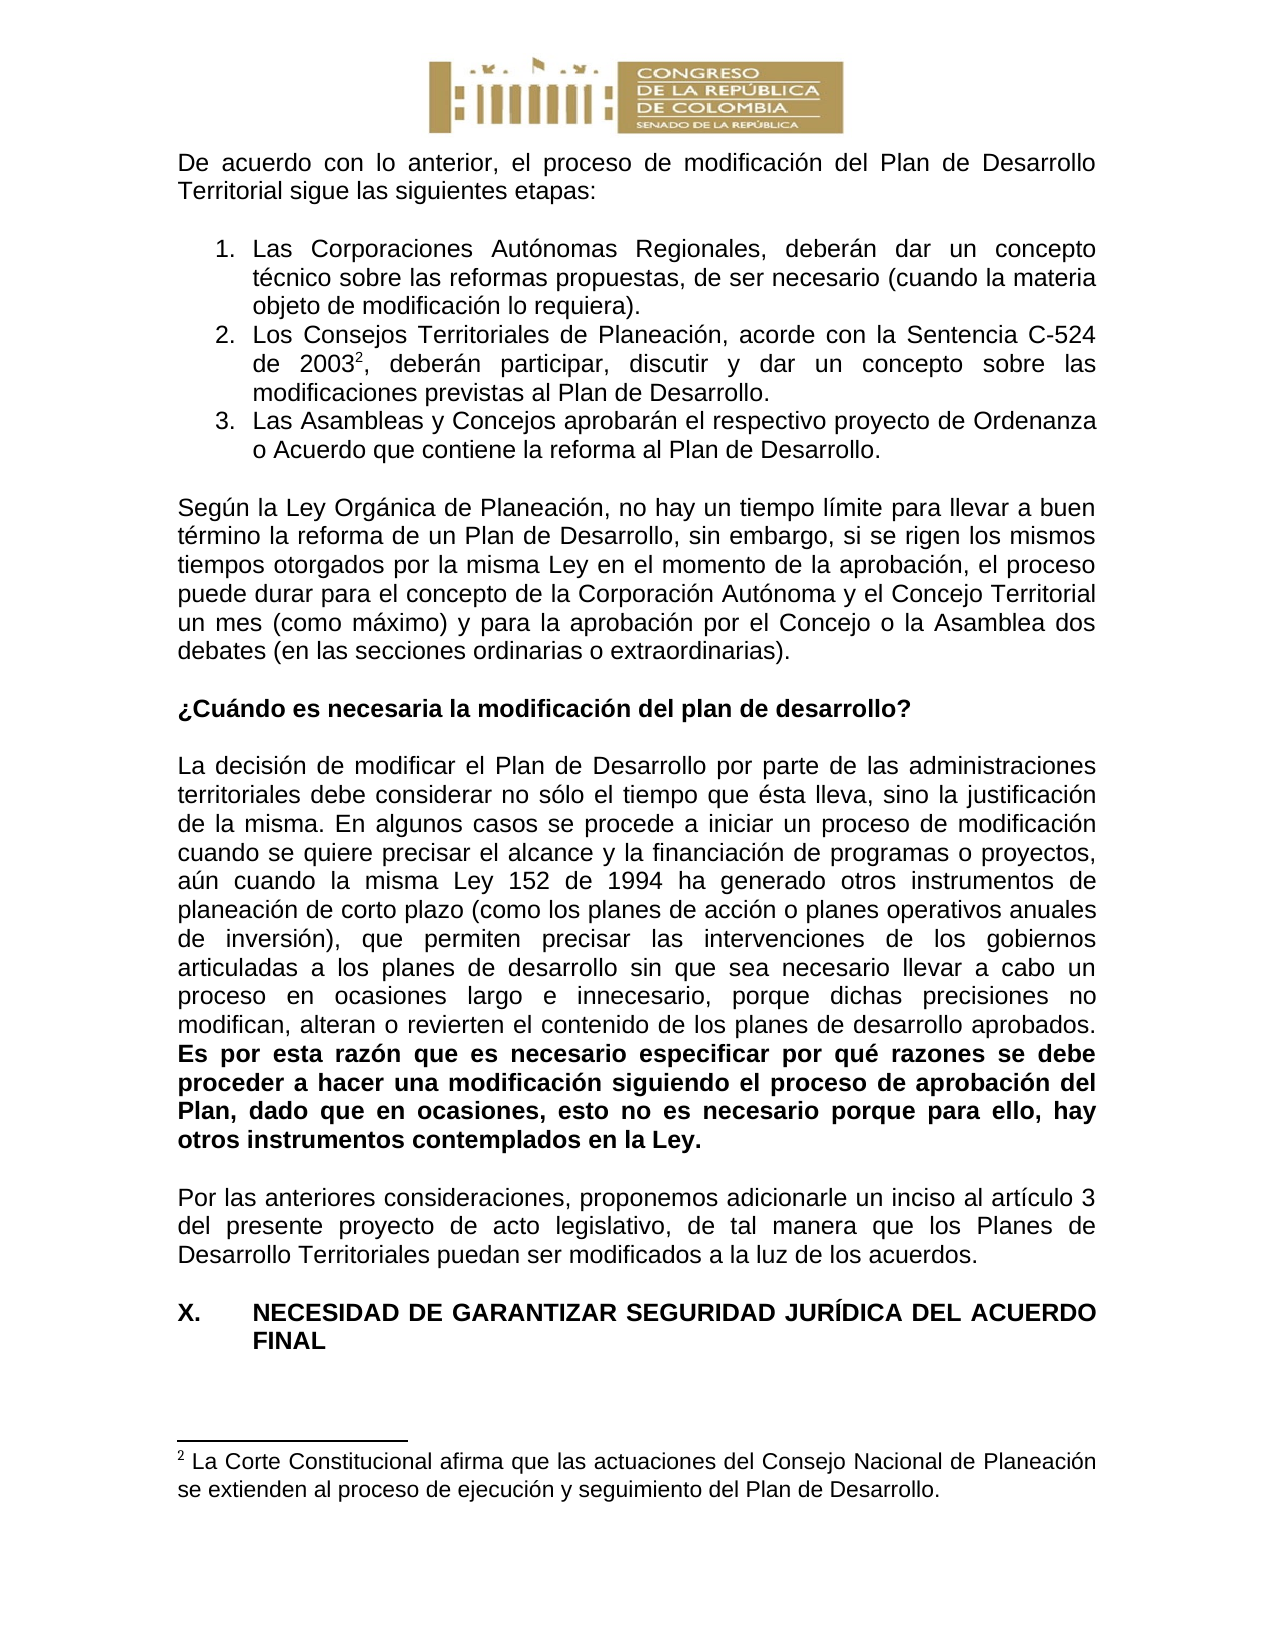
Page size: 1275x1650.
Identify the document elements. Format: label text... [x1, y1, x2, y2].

text La decisión de modificar el Plan de Desarrollo por parte de las administraciones territoriales debe considerar no sólo el tiempo que ésta lleva, sino la justificación de la misma. En algunos casos se procede a iniciar un proceso de modificación cuando se quiere precisar el alcance y la financiación de programas o proyectos, aún cuando la misma Ley 152 de 1994 ha generado otros instrumentos de planeación de corto plazo (como los planes de acción o planes operativos anuales de inversión), que permiten precisar las intervenciones de los gobiernos articuladas a los planes de desarrollo sin que sea necesario llevar a cabo un proceso en ocasiones largo e innecesario, porque dichas precisiones no modifican, alteran o revierten el contenido de los planes de desarrollo aprobados. Es por esta razón que es necesario especificar por qué razones se debe proceder a hacer una modificación siguiendo el proceso de aprobación del Plan, dado que en ocasiones, esto no es necesario porque para ello, hay otros instrumentos contemplados en la Ley. [177, 751, 1098, 1154]
list NECESIDAD DE GARANTIZAR SEGURIDAD JURÍDICA DEL ACUERDO FINAL [177, 1298, 1098, 1355]
text Por las anteriores consideraciones, proponemos adicionarle un inciso al artículo 3 del presente proyecto de acto legislativo, de tal manera que los Planes de Desarrollo Territoriales puedan ser modificados a la luz de los acuerdos. [177, 1183, 1098, 1269]
text De acuerdo con lo anterior, el proceso de modificación del Plan de Desarrollo Territorial sigue las siguientes etapas: [177, 148, 1098, 205]
list Las Corporaciones Autónomas Regionales, deberán dar un concepto técnico sobre las reformas propuestas, de ser necesario (cuando la materia objeto de modificación lo requiera). [215, 234, 1098, 320]
list Los Consejos Territoriales de Planeación, acorde con la Sentencia C-524 de 2003, deberán participar, discutir y dar un concepto sobre las modificaciones previstas al Plan de Desarrollo. [215, 320, 1098, 406]
list Las Asambleas y Concejos aprobarán el respectivo proyecto de Ordenanza o Acuerdo que contiene la reforma al Plan de Desarrollo. [215, 406, 1098, 464]
picture [421, 53, 853, 142]
text ¿Cuándo es necesaria la modificación del plan de desarrollo? [177, 694, 1098, 723]
text Según la Ley Orgánica de Planeación, no hay un tiempo límite para llevar a buen término la reforma de un Plan de Desarrollo, sin embargo, si se rigen los mismos tiempos otorgados por la misma Ley en el momento de la aprobación, el proceso puede durar para el concepto de la Corporación Autónoma y el Concejo Territorial un mes (como máximo) y para la aprobación por el Concejo o la Asamblea dos debates (en las secciones ordinarias o extraordinarias). [177, 493, 1098, 665]
